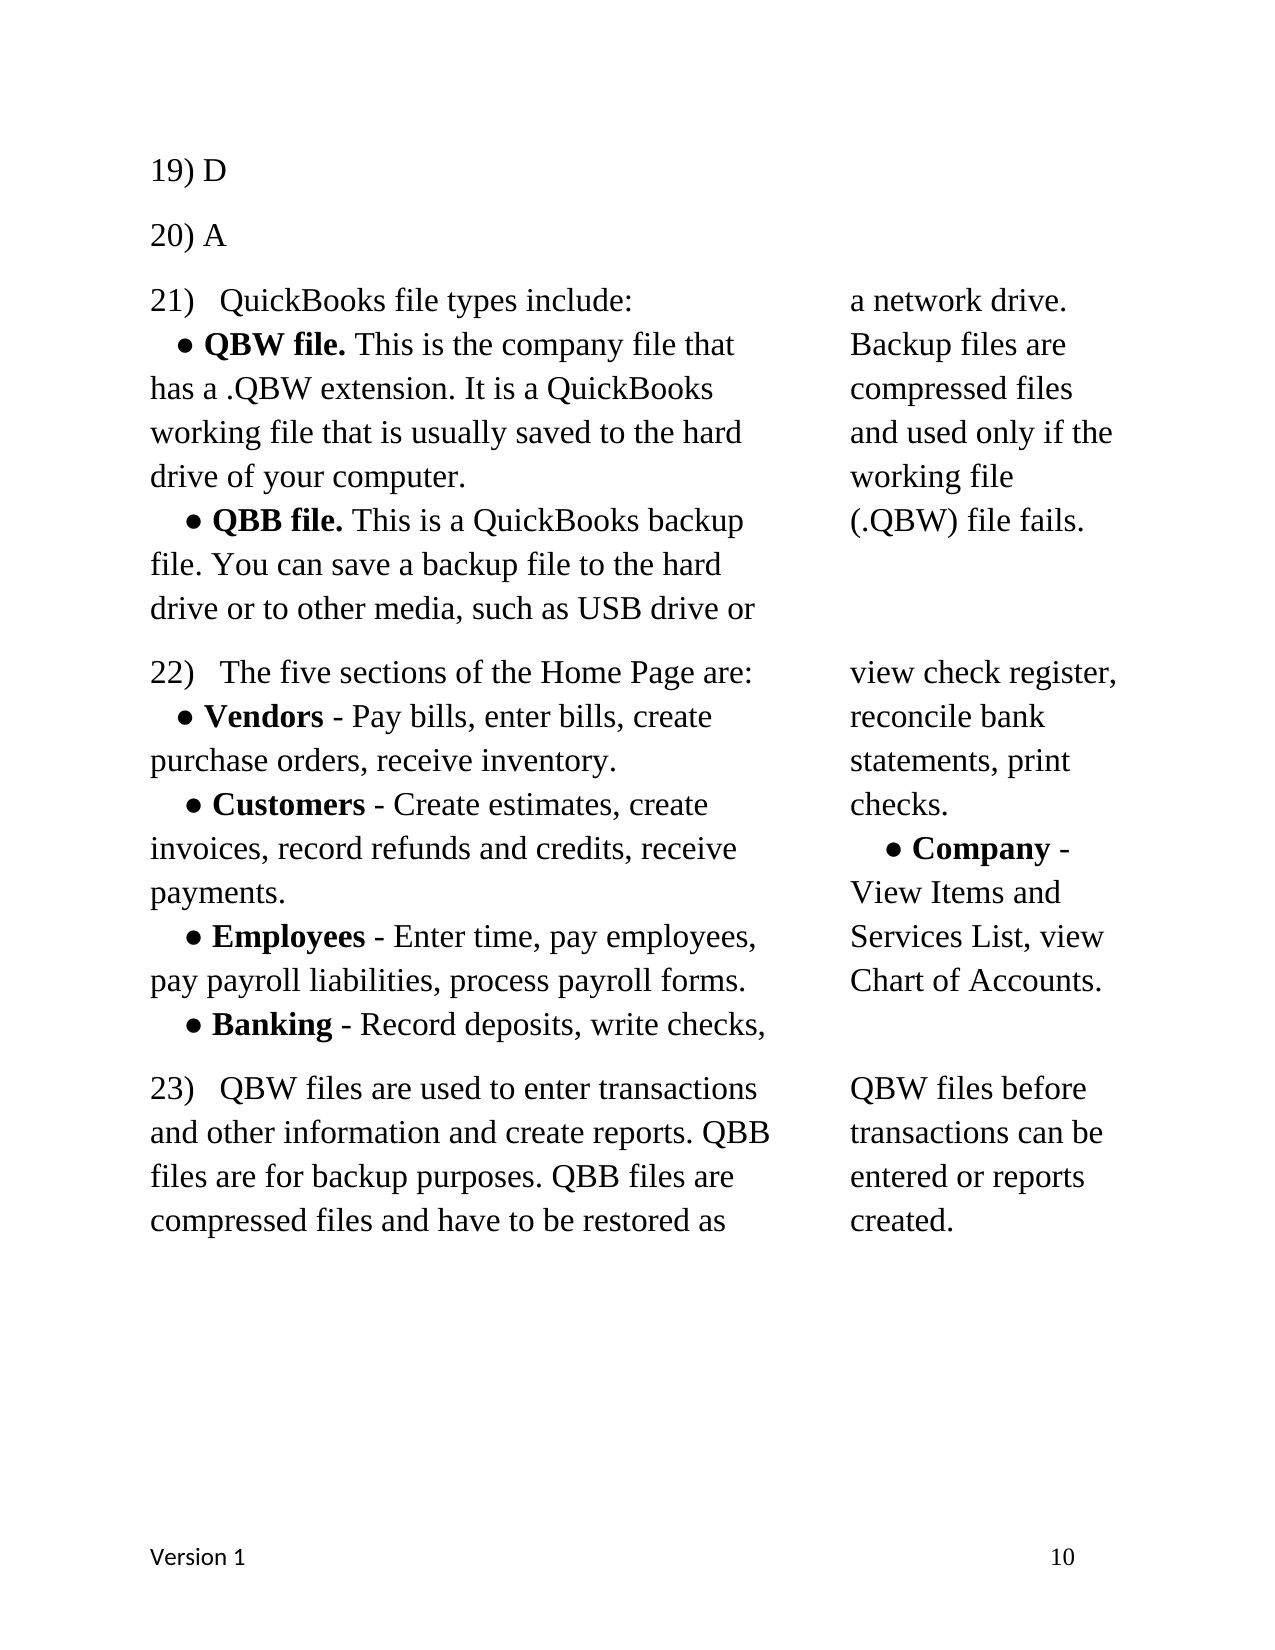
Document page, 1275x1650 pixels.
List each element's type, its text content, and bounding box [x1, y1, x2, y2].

text 20) A [150, 215, 775, 253]
text 21) QuickBooks file types include: ● QBW file. This is the company file that has a .QBW extension. It is a QuickBooks working file that is usually saved to the hard drive of your computer. ● QBB file. This is a QuickBooks backup file. You can save a backup file to the hard drive or to other media, such as USB drive or a network drive. Backup files are compressed files and used only if the working file (.QBW) file fails. [150, 280, 775, 627]
text 22) The five sections of the Home Page are: ● Vendors - Pay bills, enter bills, create purchase orders, receive inventory. ● Customers - Create estimates, create invoices, record refunds and credits, receive payments. ● Employees - Enter time, pay employees, pay payroll liabilities, process payroll forms. ● Banking - Record deposits, write checks, view check register, reconcile bank statements, print checks. ● Company - View Items and Services List, view Chart of Accounts. [850, 652, 1125, 1036]
text 21) QuickBooks file types include: ● QBW file. This is the company file that has a .QBW extension. It is a QuickBooks working file that is usually saved to the hard drive of your computer. ● QBB file. This is a QuickBooks backup file. You can save a backup file to the hard drive or to other media, such as USB drive or a network drive. Backup files are compressed files and used only if the working file (.QBW) file fails. [850, 280, 1125, 575]
text 23) QBW files are used to enter transactions and other information and create reports. QBB files are for backup purposes. QBB files are compressed files and have to be restored as QBW files before transactions can be entered or reports created. [150, 1068, 775, 1239]
text 23) QBW files are used to enter transactions and other information and create reports. QBB files are for backup purposes. QBB files are compressed files and have to be restored as QBW files before transactions can be entered or reports created. [850, 1068, 1125, 1239]
text 19) D [150, 150, 775, 188]
text 22) The five sections of the Home Page are: ● Vendors - Pay bills, enter bills, create purchase orders, receive inventory. ● Customers - Create estimates, create invoices, record refunds and credits, receive payments. ● Employees - Enter time, pay employees, pay payroll liabilities, process payroll forms. ● Banking - Record deposits, write checks, view check register, reconcile bank statements, print checks. ● Company - View Items and Services List, view Chart of Accounts. [150, 652, 775, 1043]
